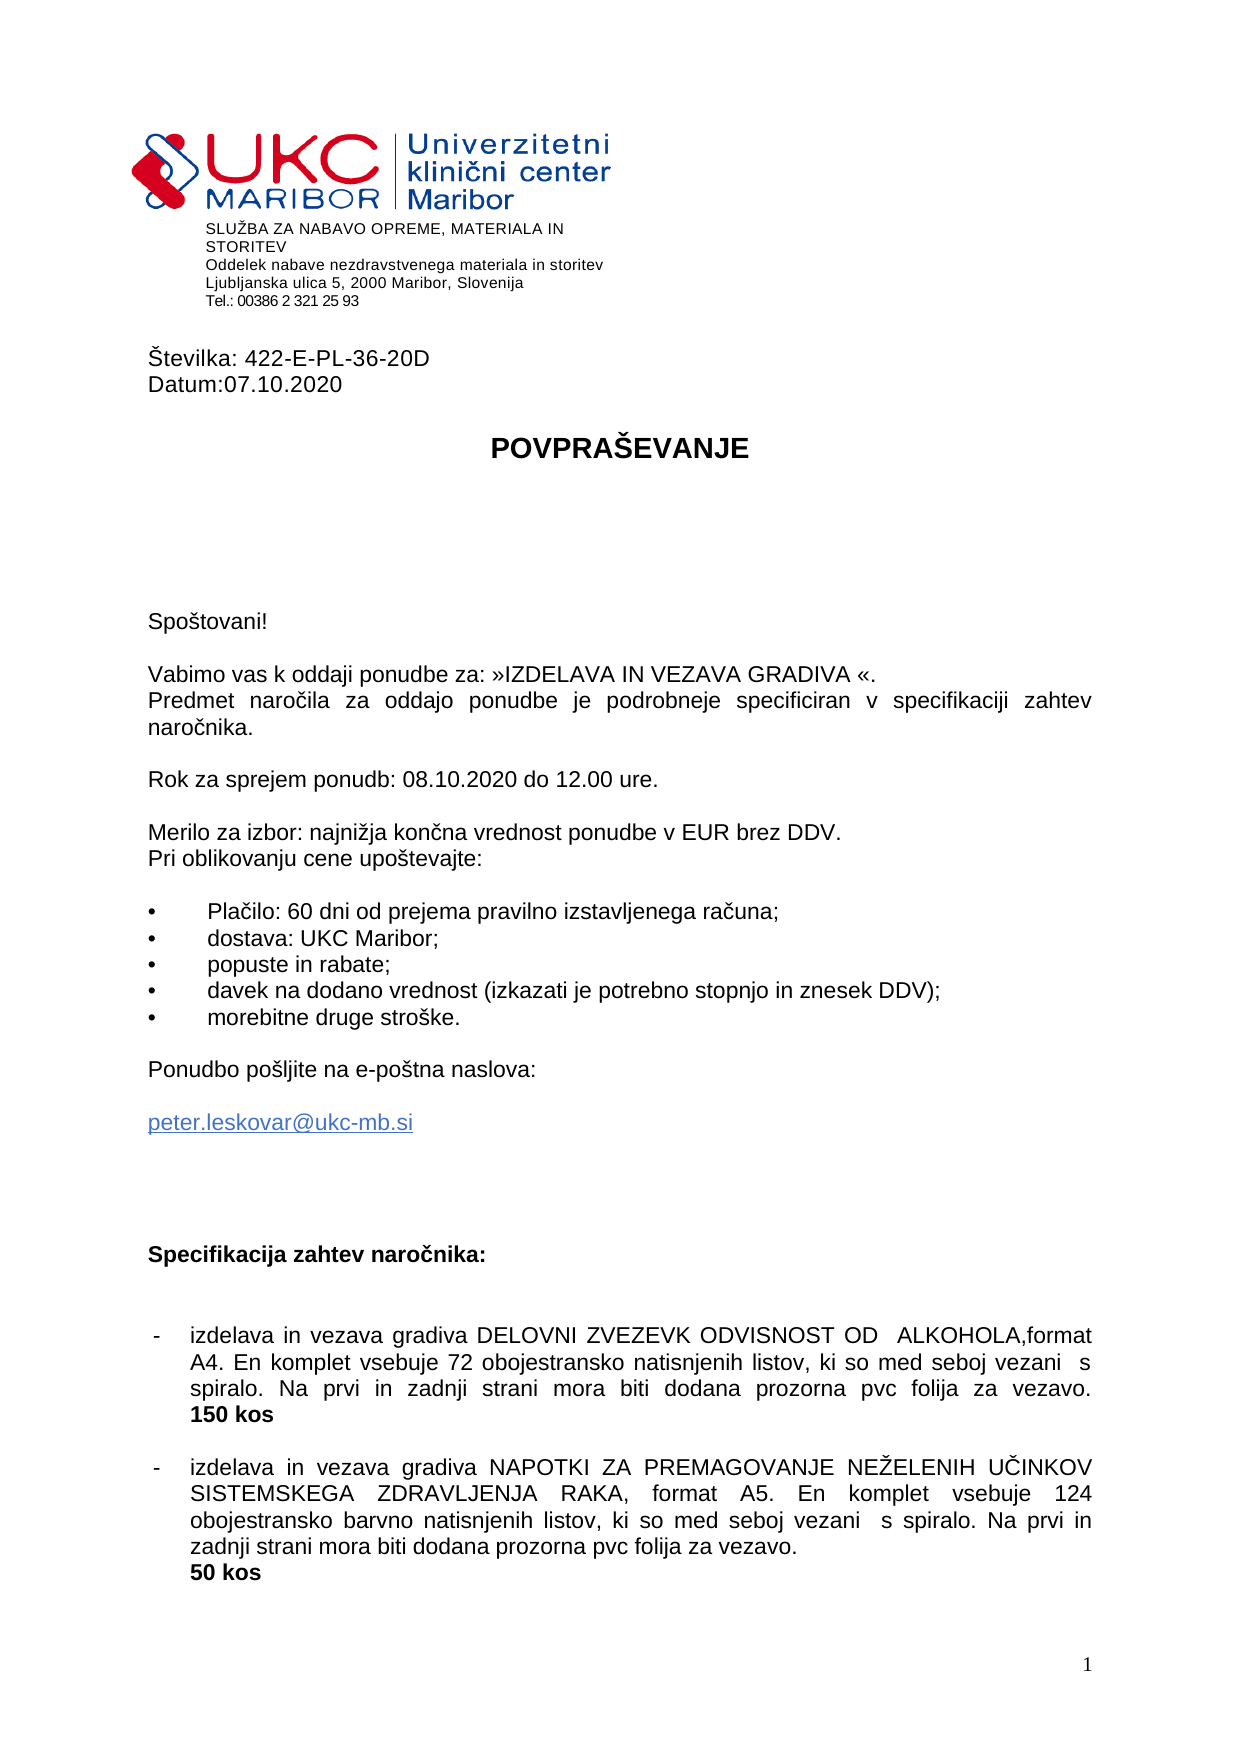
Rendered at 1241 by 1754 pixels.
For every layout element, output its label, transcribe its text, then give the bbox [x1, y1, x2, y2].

text Datum:07.10.2020 [148, 371, 1092, 397]
list Plačilo: 60 dni od prejema pravilno izstavljenega računa; [148, 898, 1092, 924]
list izdelava in vezava gradiva NAPOTKI ZA PREMAGOVANJE NEŽELENIH UČINKOV SISTEMSKEGA ZDRAVLJENJA RAKA, format A5. En komplet vsebuje 124 obojestransko barvno natisnjenih listov, ki so med seboj vezani s spiralo. Na prvi in zadnji strani mora biti dodana prozorna pvc folija za vezavo. [152, 1454, 1092, 1559]
list morebitne druge stroške. [148, 1003, 1092, 1030]
list popuste in rabate; [148, 951, 1092, 977]
text Specifikacija zahtev naročnika: [148, 1241, 1092, 1267]
text POVPRAŠEVANJE [148, 431, 1092, 464]
text 50 kos [190, 1559, 1092, 1586]
text Merilo za izbor: najnižja končna vrednost ponudbe v EUR brez DDV. [148, 819, 1092, 845]
text Spoštovani! [148, 608, 1092, 634]
list dostava: UKC Maribor; [148, 924, 1092, 951]
text Številka: 422-E-PL-36-20D [148, 345, 1092, 371]
text Pri oblikovanju cene upoštevajte: [148, 845, 1092, 872]
text Rok za sprejem ponudb: 08.10.2020 do 12.00 ure. [148, 766, 1092, 793]
list izdelava in vezava gradiva DELOVNI ZVEZEVK ODVISNOST OD ALKOHOLA,format A4. En komplet vsebuje 72 obojestransko natisnjenih listov, ki so med seboj vezani s spiralo. Na prvi in zadnji strani mora biti dodana prozorna pvc folija za vezavo. 150 kos [152, 1322, 1092, 1428]
list davek na dodano vrednost (izkazati je potrebno stopnjo in znesek DDV); [148, 977, 1092, 1003]
text Predmet naročila za oddajo ponudbe je podrobneje specificiran v specifikaciji zahtev naročnika. [148, 687, 1092, 740]
text Ponudbo pošljite na e-poštna naslova: [148, 1056, 1092, 1083]
text Vabimo vas k oddaji ponudbe za: »IZDELAVA IN VEZAVA GRADIVA «. [148, 661, 1092, 687]
text peter.leskovar@ukc-mb.si [148, 1109, 1092, 1135]
picture [130, 132, 613, 214]
